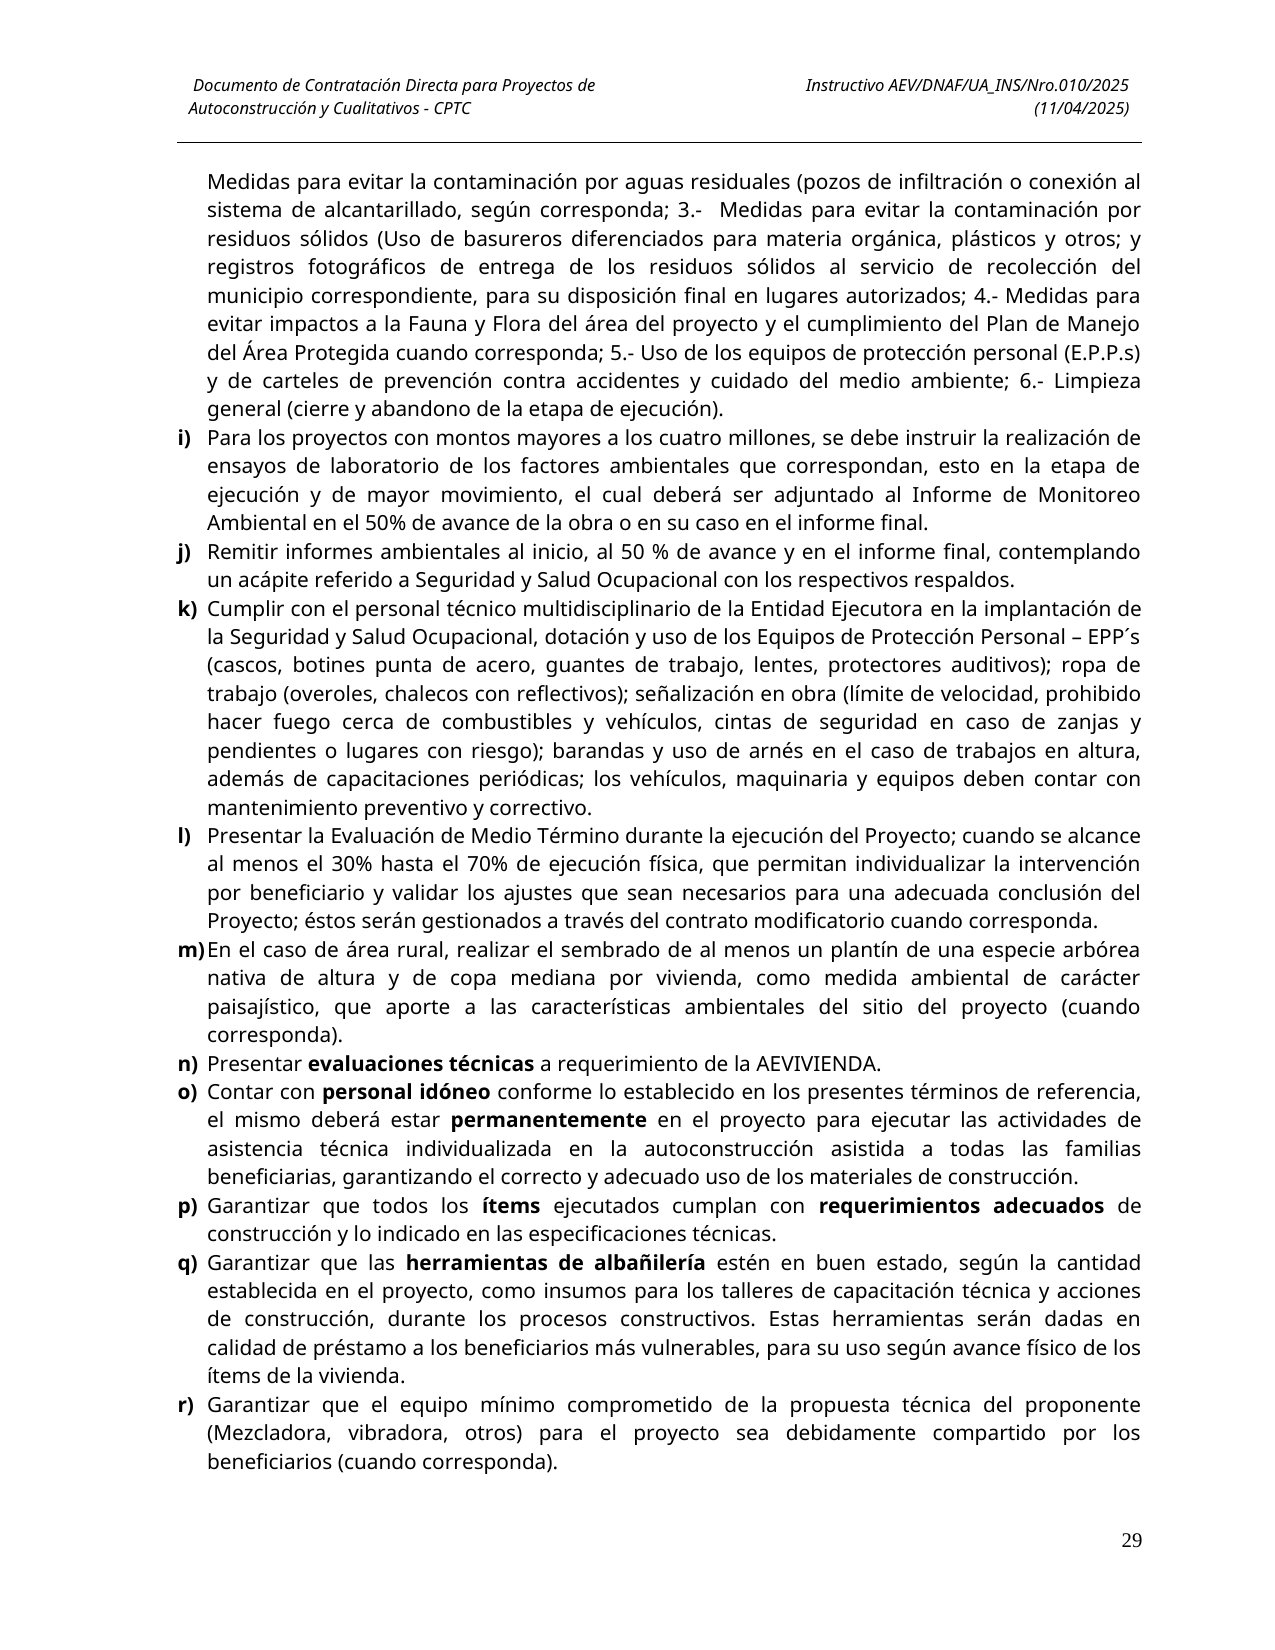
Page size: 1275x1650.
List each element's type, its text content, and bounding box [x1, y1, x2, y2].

list Remitir informes ambientales al inicio, al 50 % de avance y en el informe final, contemplando un acápite referido a Seguridad y Salud Ocupacional con los respectivos respaldos. [177, 537, 1142, 594]
list Para los proyectos con montos mayores a los cuatro millones, se debe instruir la realización de ensayos de laboratorio de los factores ambientales que correspondan, esto en la etapa de ejecución y de mayor movimiento, el cual deberá ser adjuntado al Informe de Monitoreo Ambiental en el 50% de avance de la obra o en su caso en el informe final. [177, 423, 1142, 537]
list En el caso de área rural, realizar el sembrado de al menos un plantín de una especie arbórea nativa de altura y de copa mediana por vivienda, como medida ambiental de carácter paisajístico, que aporte a las características ambientales del sitio del proyecto (cuando corresponda). [177, 935, 1142, 1049]
list Garantizar que las herramientas de albañilería estén en buen estado, según la cantidad establecida en el proyecto, como insumos para los talleres de capacitación técnica y acciones de construcción, durante los procesos constructivos. Estas herramientas serán dadas en calidad de préstamo a los beneficiarios más vulnerables, para su uso según avance físico de los ítems de la vivienda. [177, 1248, 1142, 1390]
list Contar con personal idóneo conforme lo establecido en los presentes términos de referencia, el mismo deberá estar permanentemente en el proyecto para ejecutar las actividades de asistencia técnica individualizada en la autoconstrucción asistida a todas las familias beneficiarias, garantizando el correcto y adecuado uso de los materiales de construcción. [177, 1077, 1142, 1191]
list Garantizar que el equipo mínimo comprometido de la propuesta técnica del proponente (Mezcladora, vibradora, otros) para el proyecto sea debidamente compartido por los beneficiarios (cuando corresponda). [177, 1390, 1142, 1475]
list Presentar evaluaciones técnicas a requerimiento de la AEVIVIENDA. [177, 1049, 1142, 1077]
list Garantizar que todos los ítems ejecutados cumplan con requerimientos adecuados de construcción y lo indicado en las especificaciones técnicas. [177, 1191, 1142, 1248]
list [177, 167, 1142, 423]
list Presentar la Evaluación de Medio Término durante la ejecución del Proyecto; cuando se alcance al menos el 30% hasta el 70% de ejecución física, que permitan individualizar la intervención por beneficiario y validar los ajustes que sean necesarios para una adecuada conclusión del Proyecto; éstos serán gestionados a través del contrato modificatorio cuando corresponda. [177, 821, 1142, 935]
list Cumplir con el personal técnico multidisciplinario de la Entidad Ejecutora en la implantación de la Seguridad y Salud Ocupacional, dotación y uso de los Equipos de Protección Personal – EPP´s (cascos, botines punta de acero, guantes de trabajo, lentes, protectores auditivos); ropa de trabajo (overoles, chalecos con reflectivos); señalización en obra (límite de velocidad, prohibido hacer fuego cerca de combustibles y vehículos, cintas de seguridad en caso de zanjas y pendientes o lugares con riesgo); barandas y uso de arnés en el caso de trabajos en altura, además de capacitaciones periódicas; los vehículos, maquinaria y equipos deben contar con mantenimiento preventivo y correctivo. [177, 594, 1142, 821]
